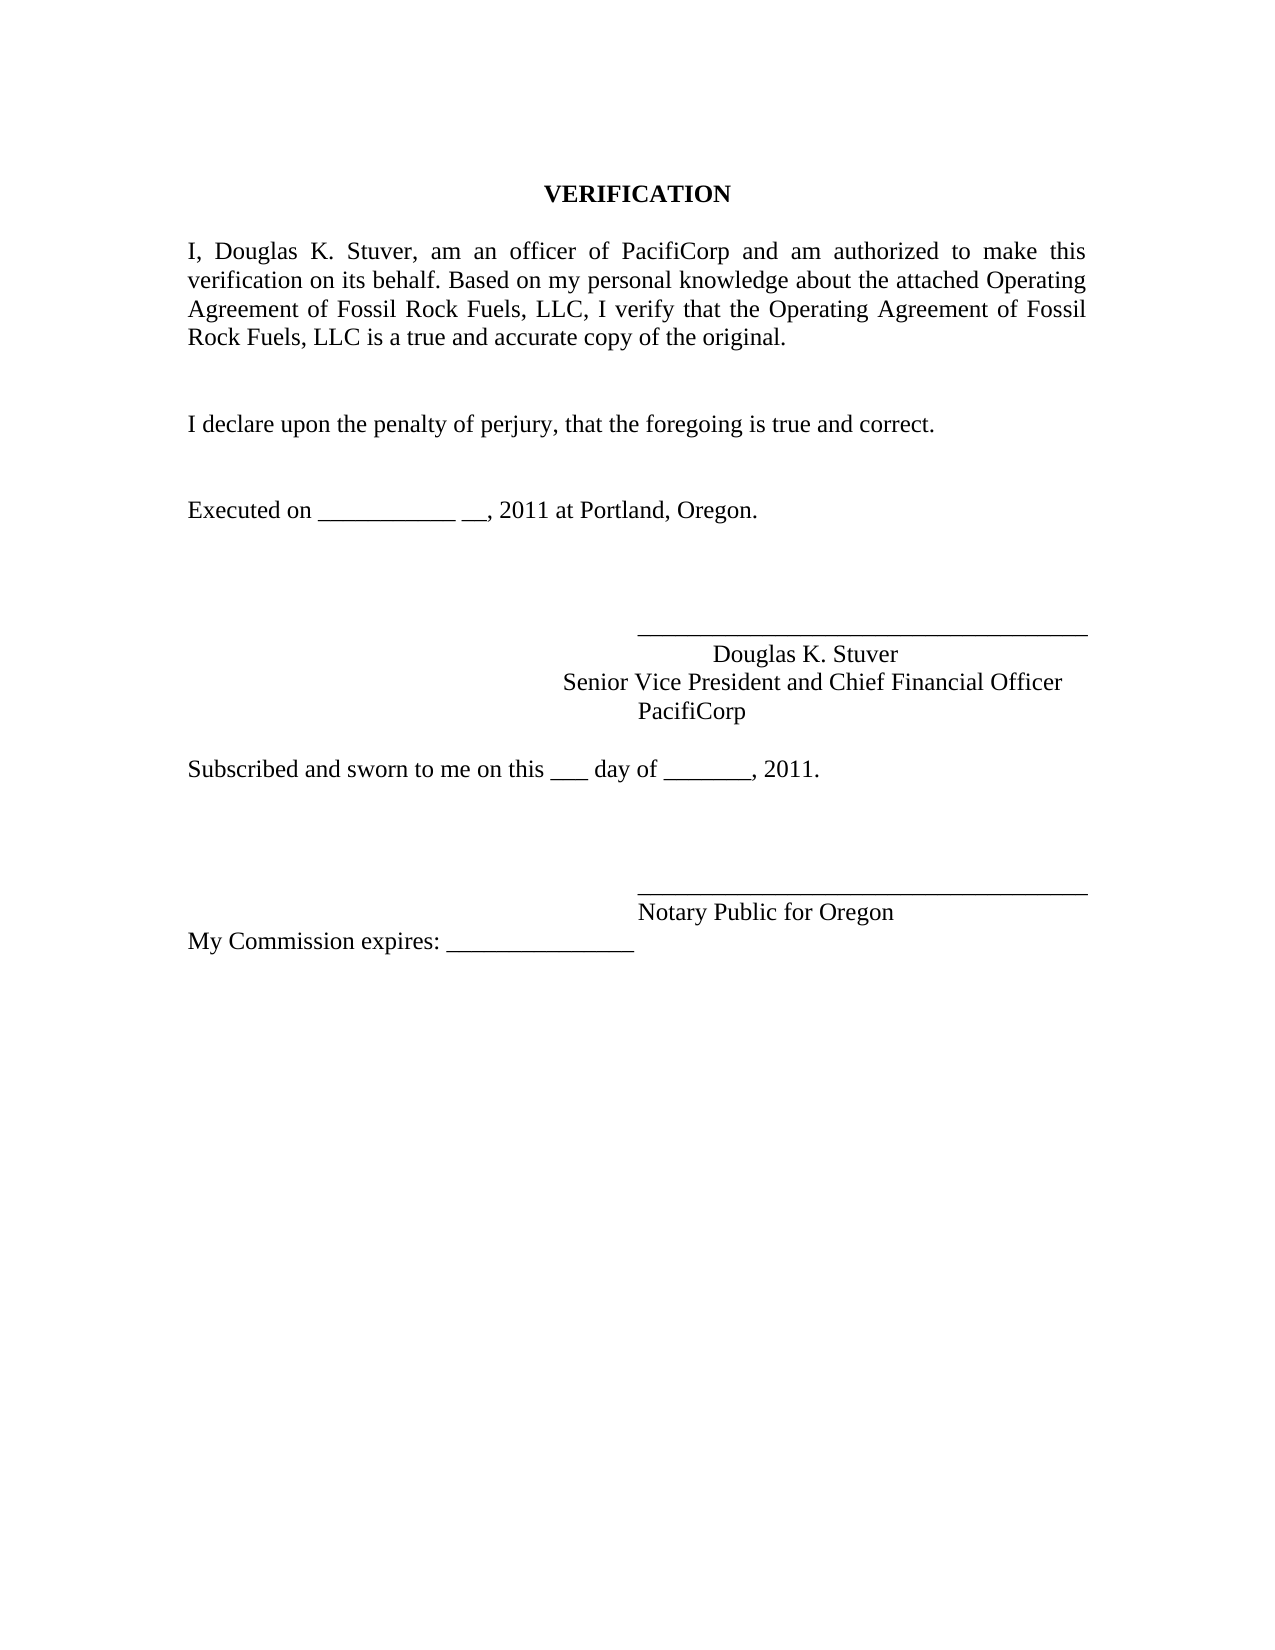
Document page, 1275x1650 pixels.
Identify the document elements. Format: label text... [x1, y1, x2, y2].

text VERIFICATION [187, 179, 1087, 207]
text I declare upon the penalty of perjury, that the foregoing is true and correct. [187, 409, 1087, 437]
text ____________________________________ [187, 869, 1087, 897]
text ____________________________________ [187, 610, 1087, 639]
text Notary Public for [187, 897, 1087, 926]
text Douglas K. Stuver [187, 639, 1087, 667]
text Subscribed and sworn to me on this ___ day of _______, 2011. [187, 754, 1087, 782]
text PacifiCorp [187, 696, 1087, 725]
text I, Douglas K. Stuver, am an officer of PacifiCorp and am authorized to make this verification on its behalf. Based on my personal knowledge about the attached Operating Agreement of Fossil Rock Fuels, LLC, I verify that the Operating Agreement of Fossil Rock Fuels, LLC is a true and accurate copy of the original. [187, 236, 1087, 351]
text Senior Vice President and Chief Financial Officer [187, 667, 1087, 696]
text Executed on ___________ __, 2011 at Portland, Oregon. [187, 495, 1087, 524]
text My Commission expires: _______________ [187, 926, 1087, 955]
